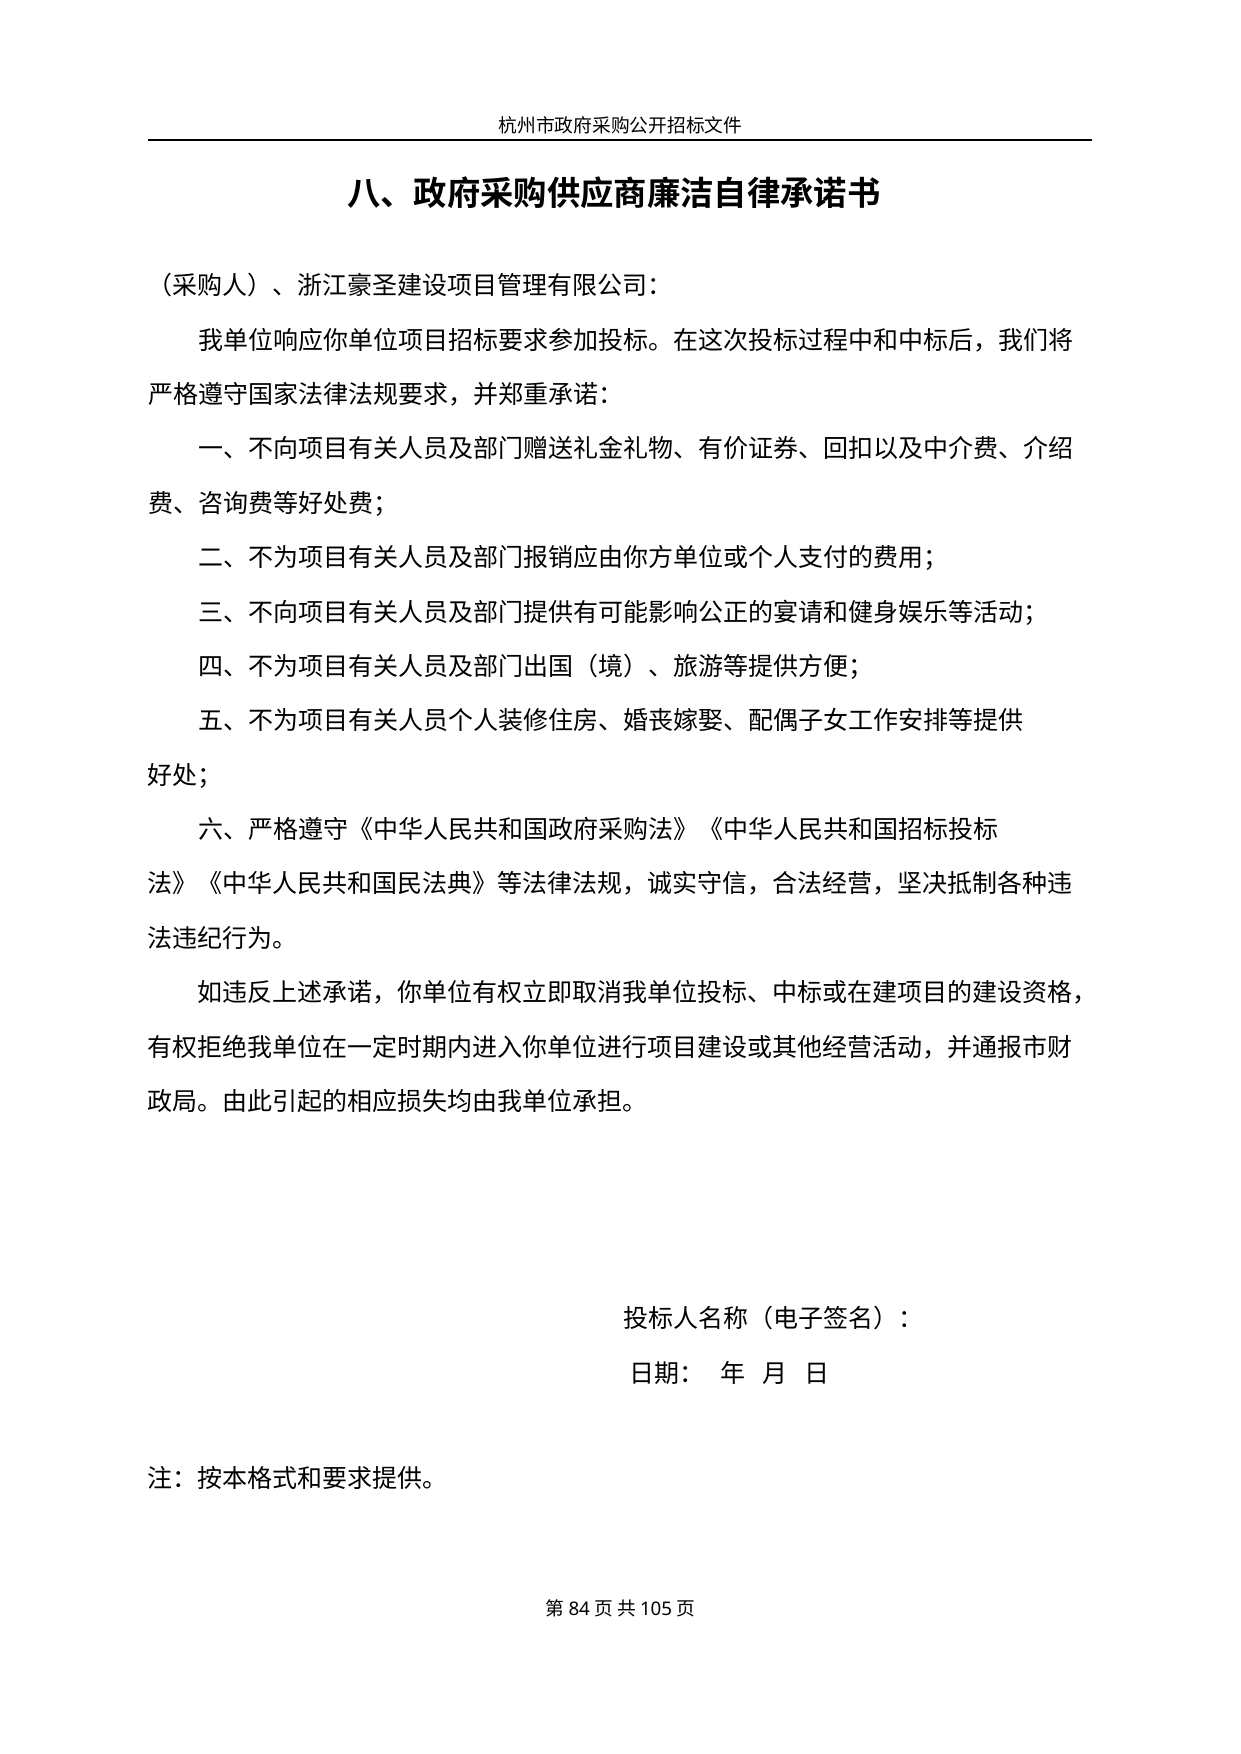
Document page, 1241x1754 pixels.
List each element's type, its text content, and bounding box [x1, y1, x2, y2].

text 好处； [148, 755, 1092, 791]
text 六、严格遵守《中华人民共和国政府采购法》《中华人民共和国招标投标 [198, 809, 1092, 846]
text 如违反上述承诺，你单位有权立即取消我单位投标、中标或在建项目的建设资格，有权拒绝我单位在一定时期内进入你单位进行项目建设或其他经营活动，并通报市财政局。由此引起的相应损失均由我单位承担。 [148, 973, 1092, 1118]
text 注：按本格式和要求提供。 [148, 1459, 1049, 1495]
text 四、不为项目有关人员及部门出国（境）、旅游等提供方便； [148, 646, 1092, 683]
text （采购人）、浙江豪圣建设项目管理有限公司： [148, 266, 1092, 302]
text 日期： 年 月 日 [629, 1353, 1092, 1389]
text 投标人名称（电子签名）： [148, 1299, 976, 1335]
text 我单位响应你单位项目招标要求参加投标。在这次投标过程中和中标后，我们将严格遵守国家法律法规要求，并郑重承诺： [148, 320, 1092, 411]
text 八、政府采购供应商廉洁自律承诺书 [148, 167, 1092, 215]
text 二、不为项目有关人员及部门报销应由你方单位或个人支付的费用； [148, 538, 1092, 574]
text 一、不向项目有关人员及部门赠送礼金礼物、有价证券、回扣以及中介费、介绍费、咨询费等好处费； [148, 429, 1092, 519]
text 法》《中华人民共和国民法典》等法律法规，诚实守信，合法经营，坚决抵制各种违法违纪行为。 [148, 864, 1092, 954]
text 五、不为项目有关人员个人装修住房、婚丧嫁娶、配偶子女工作安排等提供 [198, 701, 1092, 737]
text 三、不向项目有关人员及部门提供有可能影响公正的宴请和健身娱乐等活动； [148, 592, 1092, 628]
